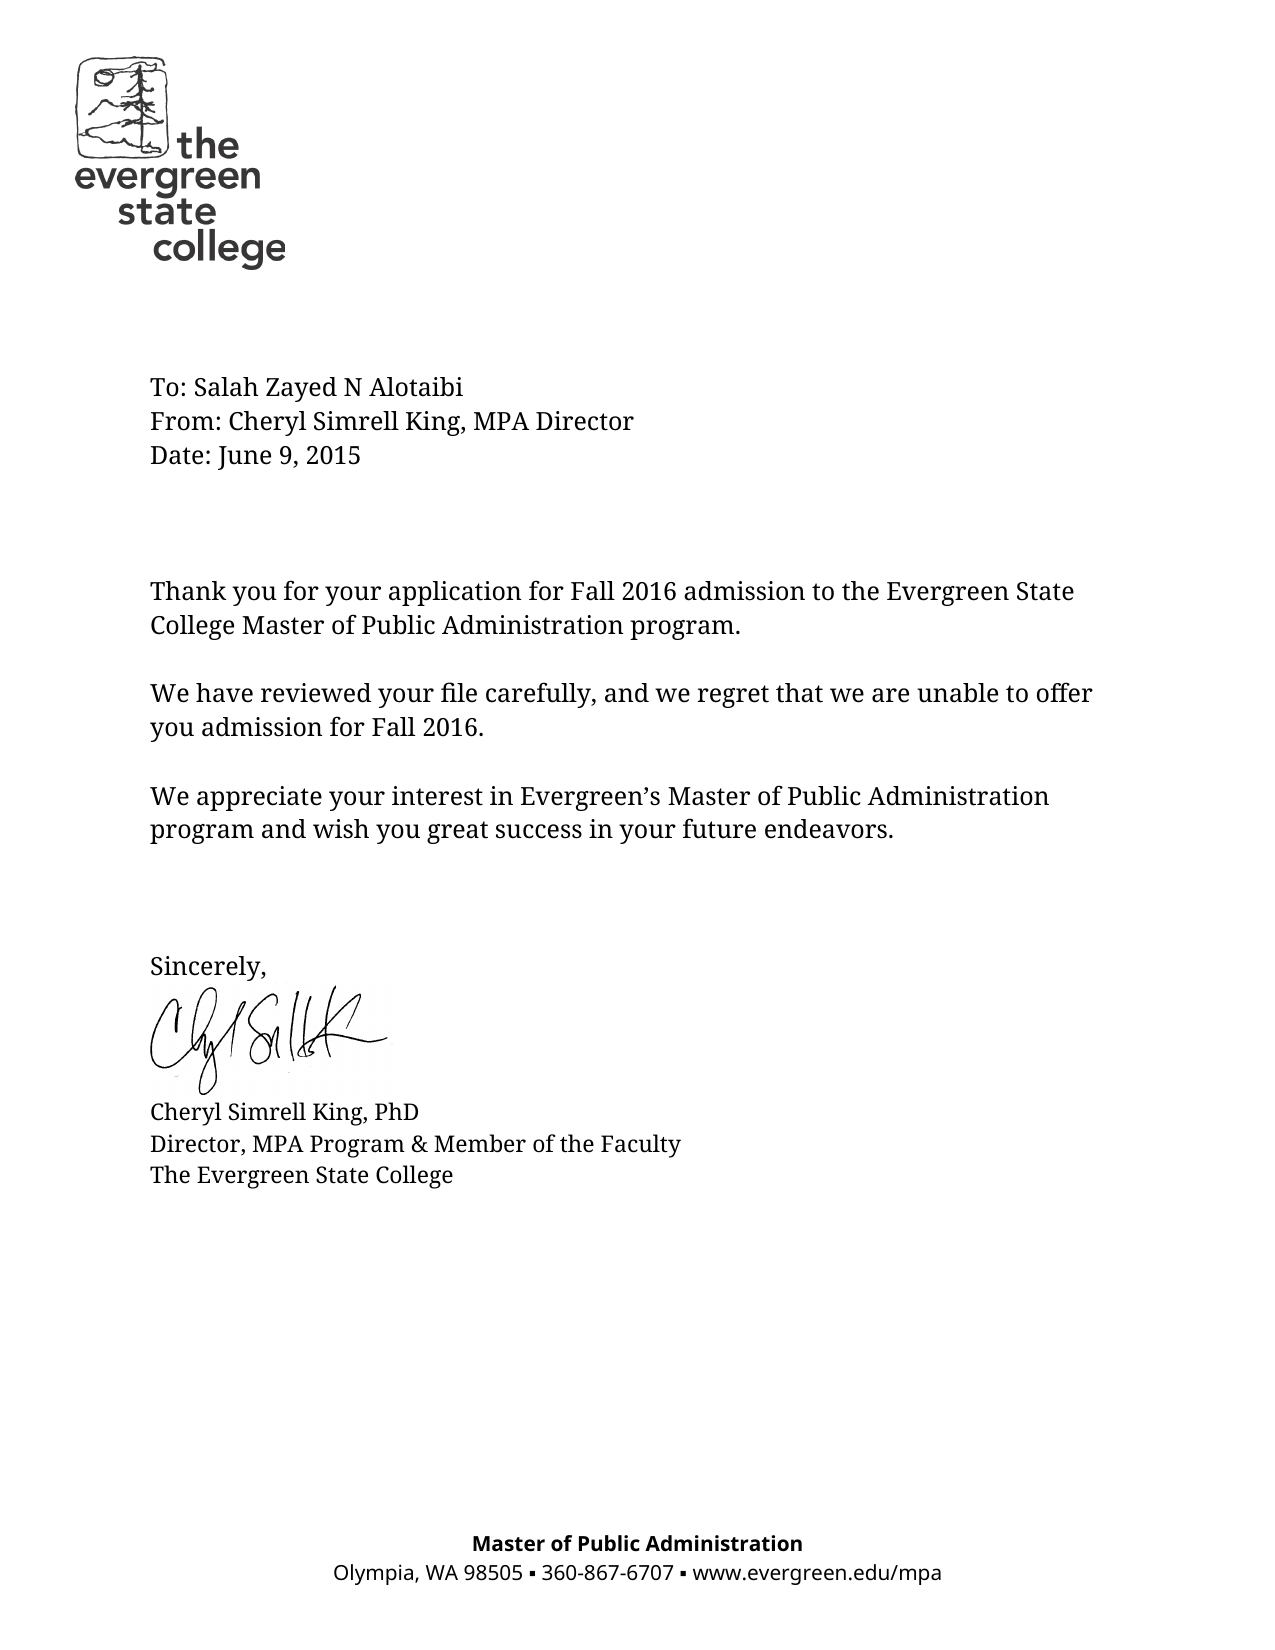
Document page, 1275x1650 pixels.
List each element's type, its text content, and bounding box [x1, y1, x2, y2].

text Thank you for your application for Fall 2016 admission to the Evergreen State College Master of Public Administration program. [150, 574, 1125, 642]
text From: Cheryl Simrell King, MPA Director [150, 403, 1125, 437]
text We have reviewed your file carefully, and we regret that we are unable to offer you admission for Fall 2016. [150, 676, 1125, 744]
text The Evergreen State College [150, 1159, 1125, 1190]
text Sincerely, [150, 948, 1125, 982]
text Director, MPA Program & Member of the Faculty [150, 1127, 1125, 1159]
text Cheryl Simrell King, PhD [150, 1096, 1125, 1127]
picture [150, 982, 394, 1097]
picture [75, 56, 285, 270]
text We appreciate your interest in Evergreen’s Master of Public Administration program and wish you great success in your future endeavors. [150, 778, 1125, 846]
text To: Salah Zayed N Alotaibi [150, 369, 1125, 403]
text Date: June 9, 2015 [150, 437, 1125, 472]
